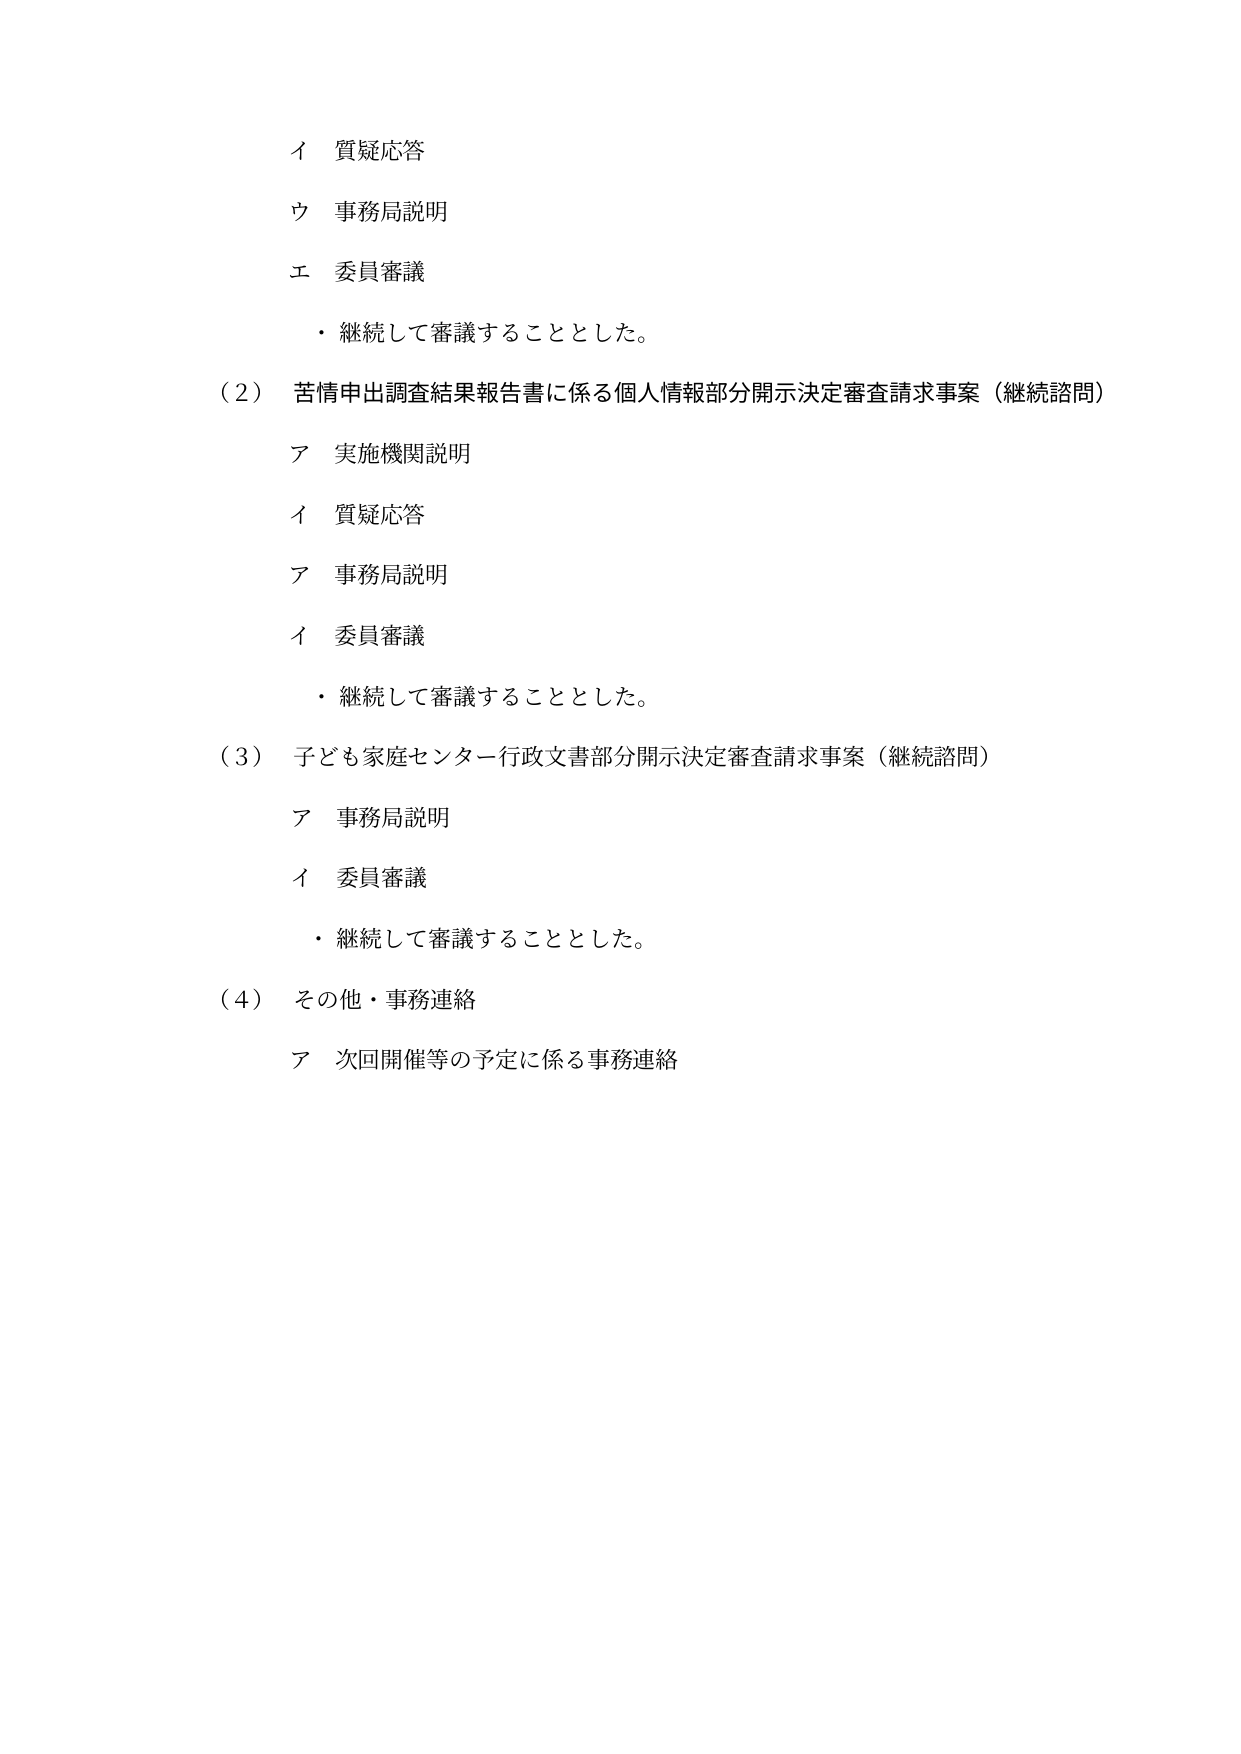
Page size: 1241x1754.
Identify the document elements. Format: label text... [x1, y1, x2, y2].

list イ 質疑応答 [242, 483, 1122, 543]
list 継続して審議することとした。 [310, 665, 1122, 725]
text ア 次回開催等の予定に係る事務連絡 [140, 1028, 1122, 1089]
list エ 委員審議 [242, 240, 1122, 301]
list ・ 継続して審議することとした。 [239, 907, 1122, 968]
list 継続して審議することとした。 [310, 301, 1122, 362]
text イ 委員審議 [118, 847, 1122, 907]
list イ 質疑応答 [242, 119, 1122, 180]
list ア 事務局説明 [242, 543, 1122, 604]
list その他・事務連絡 [207, 968, 1122, 1028]
list ア 実施機関説明 [242, 422, 1122, 483]
list 子ども家庭センター行政文書部分開示決定審査請求事案（継続諮問） [207, 725, 1122, 786]
list 苦情申出調査結果報告書に係る個人情報部分開示決定審査請求事案（継続諮問） [207, 362, 1122, 422]
text ア 事務局説明 [118, 786, 1122, 847]
list ウ 事務局説明 [242, 180, 1122, 240]
list イ 委員審議 [242, 604, 1122, 665]
